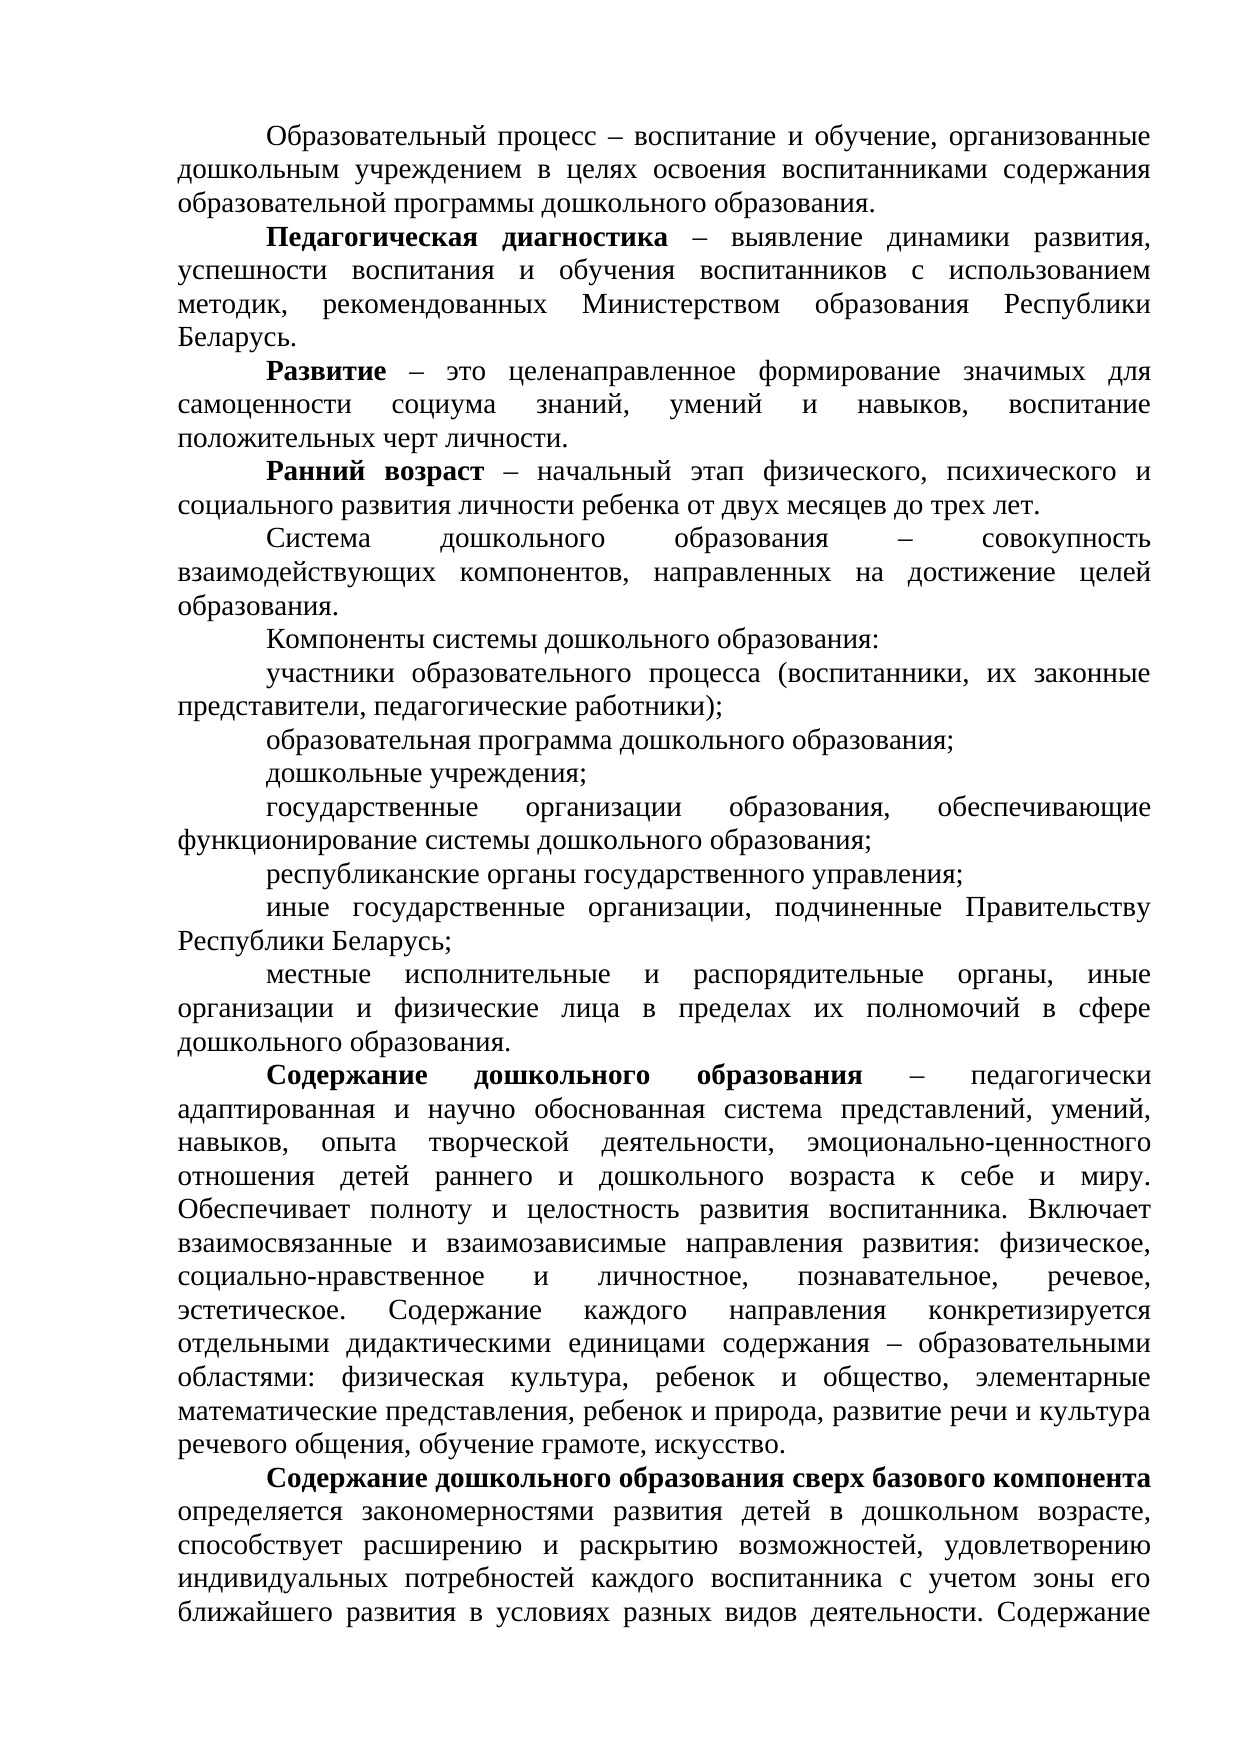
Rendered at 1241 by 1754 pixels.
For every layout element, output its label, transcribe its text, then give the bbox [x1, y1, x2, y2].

text местные исполнительные и распорядительные органы, иные организации и физические лица в пределах их полномочий в сфере дошкольного образования. [177, 957, 1152, 1057]
text образовательная программа дошкольного образования; [177, 722, 1152, 755]
text Образовательный процесс – воспитание и обучение, организованные дошкольным учреждением в целях освоения воспитанниками содержания образовательной программы дошкольного образования. [177, 118, 1152, 219]
text иные государственные организации, подчиненные Правительству Республики Беларусь; [177, 889, 1152, 957]
text Развитие – это целенаправленное формирование значимых для самоценности социума знаний, умений и навыков, воспитание положительных черт личности. [177, 353, 1152, 453]
text Педагогическая диагностика – выявление динамики развития, успешности воспитания и обучения воспитанников с использованием методик, рекомендованных Министерством образования Республики Беларусь. [177, 219, 1152, 353]
text Содержание дошкольного образования – педагогически адаптированная и научно обоснованная система представлений, умений, навыков, опыта творческой деятельности, эмоционально-ценностного отношения детей раннего и дошкольного возраста к себе и миру. Обеспечивает полноту и целостность развития воспитанника. Включает взаимосвязанные и взаимозависимые направления развития: физическое, социально-нравственное и личностное, познавательное, речевое, эстетическое. Содержание каждого направления конкретизируется отдельными дидактическими единицами содержания – образовательными областями: физическая культура, ребенок и общество, элементарные математические представления, ребенок и природа, развитие речи и культура речевого общения, обучение грамоте, искусство. [177, 1057, 1152, 1460]
text участники образовательного процесса (воспитанники, их законные представители, педагогические работники); [177, 655, 1152, 722]
text Система дошкольного образования – совокупность взаимодействующих компонентов, направленных на достижение целей образования. [177, 521, 1152, 621]
text дошкольные учреждения; [177, 755, 1152, 789]
text республиканские органы государственного управления; [177, 856, 1152, 889]
text Ранний возраст – начальный этап физического, психического и социального развития личности ребенка от двух месяцев до трех лет. [177, 453, 1152, 521]
text государственные организации образования, обеспечивающие функционирование системы дошкольного образования; [177, 789, 1152, 856]
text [177, 1460, 1152, 1627]
text Компоненты системы дошкольного образования: [177, 621, 1152, 655]
